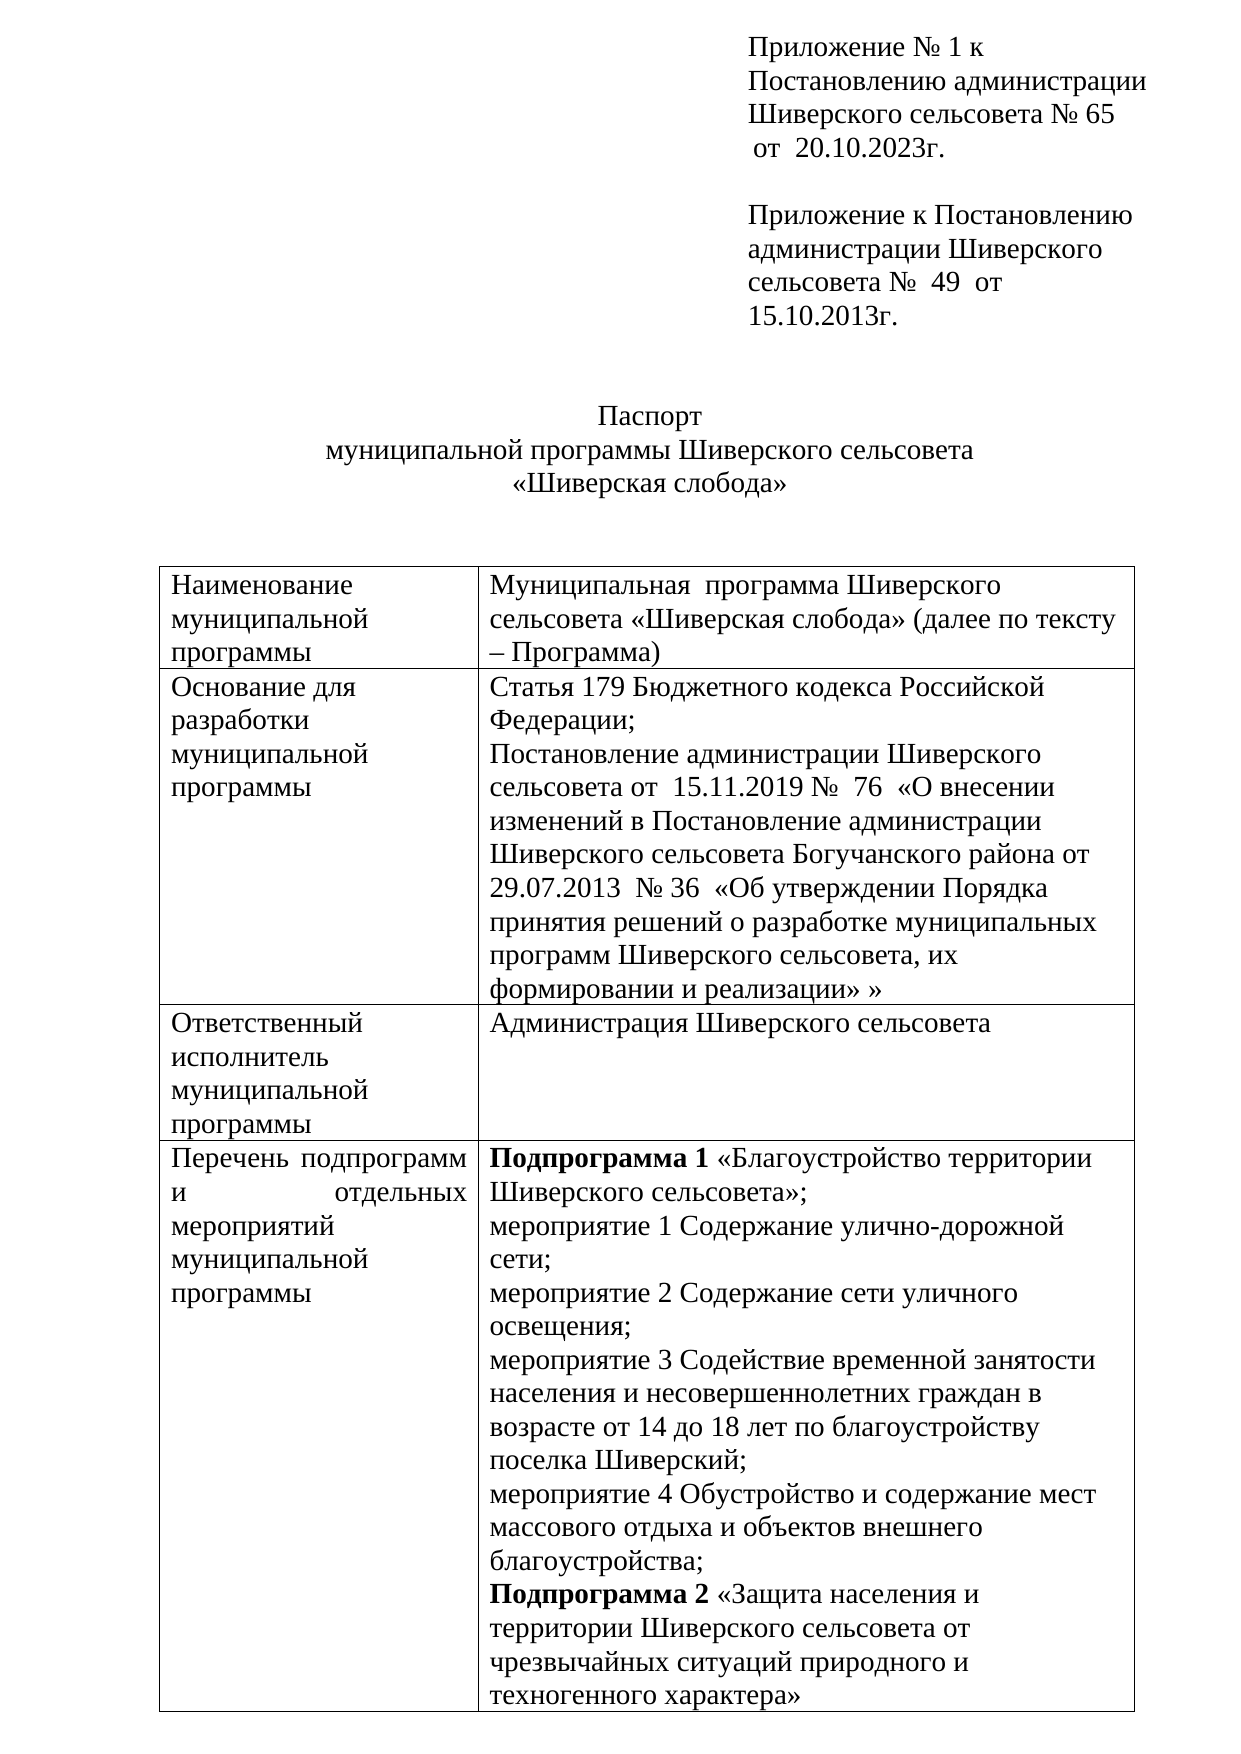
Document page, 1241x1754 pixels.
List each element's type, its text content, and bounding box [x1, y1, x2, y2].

text муниципальной программы Шиверского сельсовета [148, 432, 1152, 466]
table_cell Администрация Шиверского сельсовета [479, 1005, 1134, 1139]
text Приложение № 1 к Постановлению администрации Шиверского сельсовета № 65 [748, 29, 1152, 130]
table_header Муниципальная программа Шиверского сельсовета «Шиверская слобода» (далее по тексту – Программа) [479, 567, 1134, 668]
text «Шиверская слобода» [148, 466, 1152, 499]
table_cell Основание для разработки муниципальной программы [160, 669, 478, 1004]
text Паспорт [148, 398, 1152, 432]
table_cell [160, 1141, 478, 1711]
table_cell Ответственный исполнитель муниципальной программы [160, 1005, 478, 1139]
text Приложение к Постановлению администрации Шиверского сельсовета № 49 от 15.10.2013г. [748, 197, 1152, 331]
table_header Наименование муниципальной программы [160, 567, 478, 668]
text от 20.10.2023г. [148, 130, 1152, 164]
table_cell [479, 1141, 1134, 1711]
table_cell Статья 179 Бюджетного кодекса Российской Федерации; Постановление администрации Шиверского сельсовета от 15.11.2019 № 76 «О внесении изменений в Постановление администрации Шиверского сельсовета Богучанского района от 29.07.2013 № 36 «Об утверждении Порядка принятия решений о разработке муниципальных программ Шиверского сельсовета, их формировании и реализации» » [479, 669, 1134, 1004]
